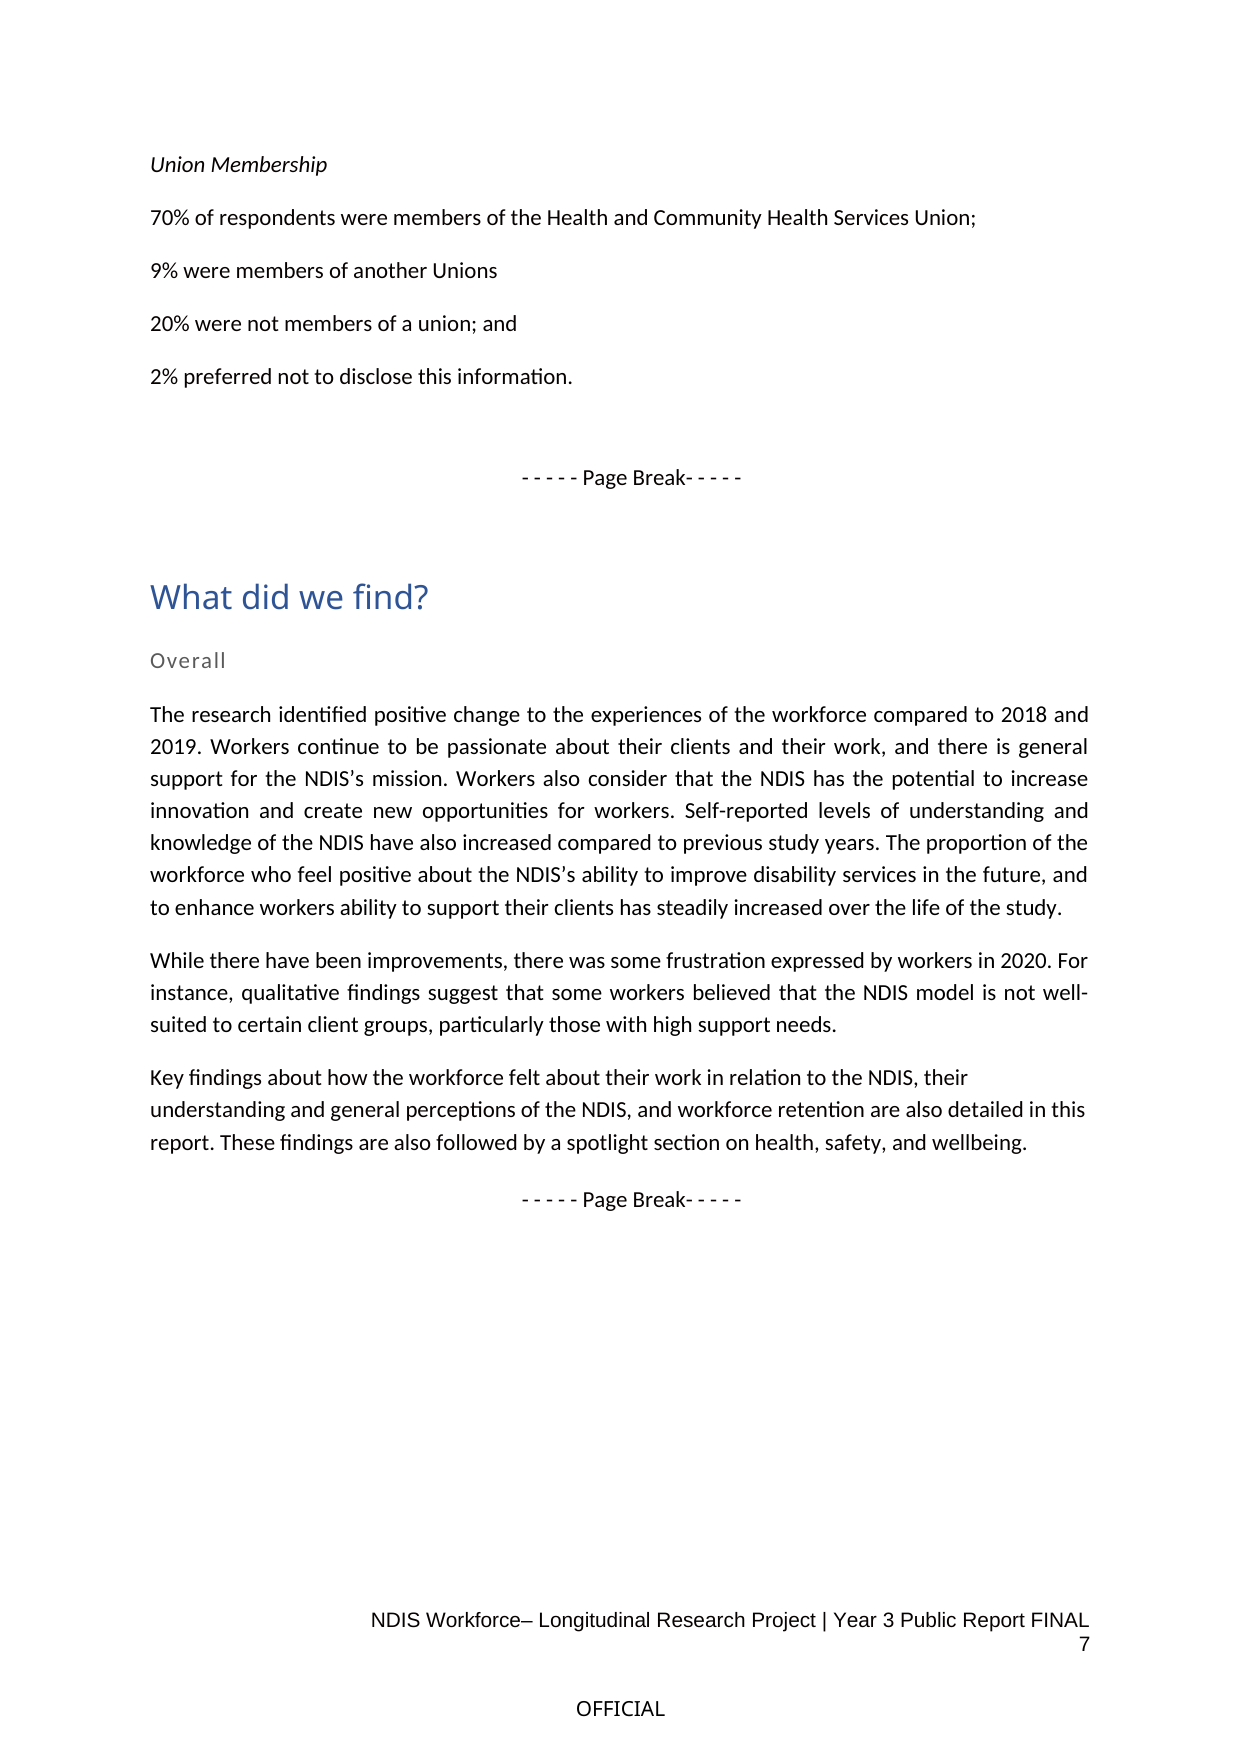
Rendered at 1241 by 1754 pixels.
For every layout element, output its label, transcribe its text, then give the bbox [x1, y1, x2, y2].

text Union Membership [150, 150, 1090, 178]
text - - - - - Page Break- - - - - [150, 1185, 1090, 1213]
text - - - - - Page Break- - - - - [150, 463, 1090, 491]
subtitle Overall [150, 647, 1090, 675]
text The research identified positive change to the experiences of the workforce compared to 2018 and 2019. Workers continue to be passionate about their clients and their work, and there is general support for the NDIS’s mission. Workers also consider that the NDIS has the potential to increase innovation and create new opportunities for workers. Self-reported levels of understanding and knowledge of the NDIS have also increased compared to previous study years. The proportion of the workforce who feel positive about the NDIS’s ability to improve disability services in the future, and to enhance workers ability to support their clients has steadily increased over the life of the study. [150, 700, 1090, 921]
text 20% were not members of a union; and [150, 309, 1090, 337]
text 70% of respondents were members of the Health and Community Health Services Union; [150, 203, 1090, 231]
text Key findings about how the workforce felt about their work in relation to the NDIS, their understanding and general perceptions of the NDIS, and workforce retention are also detailed in this report. These findings are also followed by a spotlight section on health, safety, and wellbeing. [150, 1063, 1090, 1156]
text 9% were members of another Unions [150, 256, 1090, 284]
text 2% preferred not to disclose this information. [150, 362, 1090, 390]
text While there have been improvements, there was some frustration expressed by workers in 2020. For instance, qualitative findings suggest that some workers believed that the NDIS model is not well-suited to certain client groups, particularly those with high support needs. [150, 946, 1090, 1038]
subtitle What did we find? [150, 574, 1090, 619]
